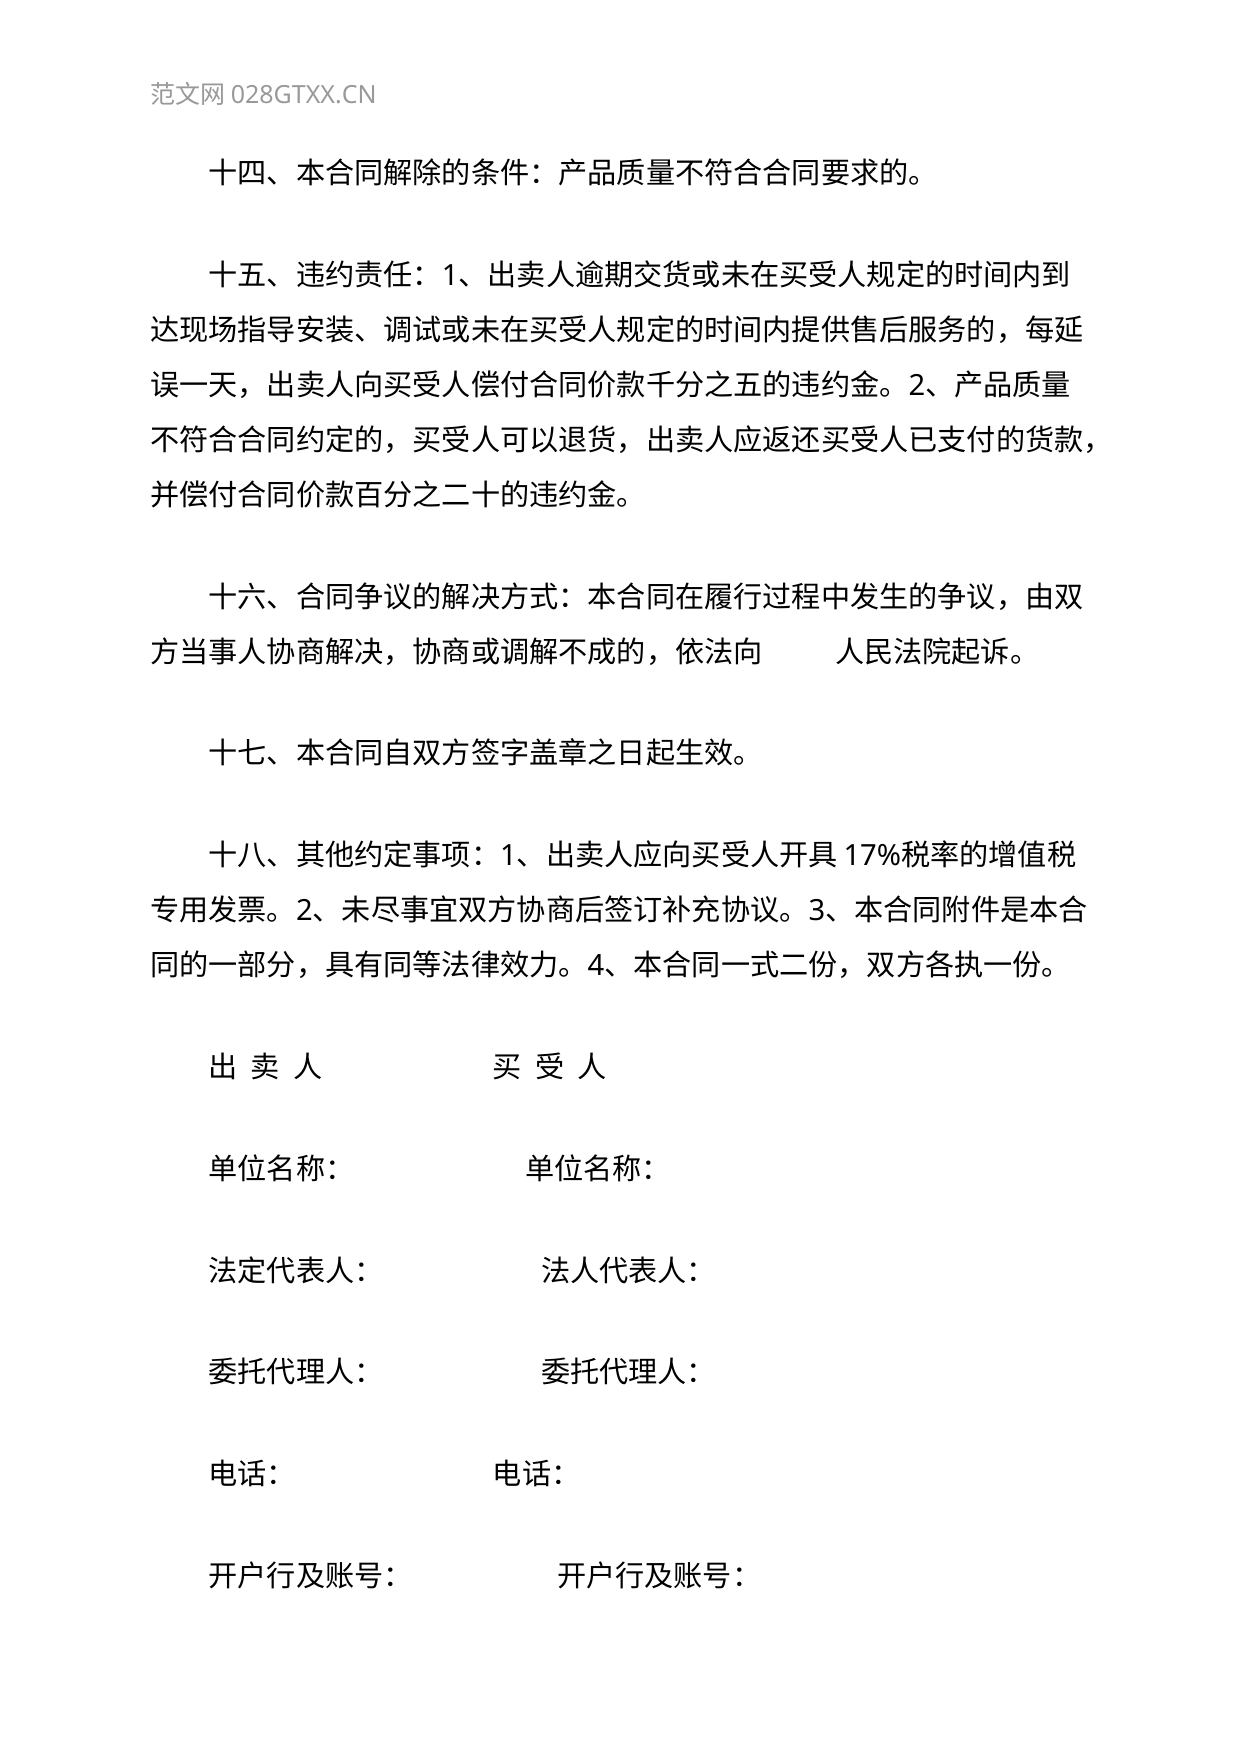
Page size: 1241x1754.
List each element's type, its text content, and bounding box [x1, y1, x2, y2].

text 十五、违约责任：1、出卖人逾期交货或未在买受人规定的时间内到达现场指导安装、调试或未在买受人规定的时间内提供售后服务的，每延误一天，出卖人向买受人偿付合同价款千分之五的违约金。2、产品质量不符合合同约定的，买受人可以退货，出卖人应返还买受人已支付的货款，并偿付合同价款百分之二十的违约金。 [150, 252, 1090, 514]
text 十四、本合同解除的条件：产品质量不符合合同要求的。 [150, 150, 1090, 192]
text 委托代理人： 委托代理人： [150, 1349, 1090, 1391]
text 法定代表人： 法人代表人： [150, 1247, 1090, 1289]
text 十六、合同争议的解决方式：本合同在履行过程中发生的争议，由双方当事人协商解决，协商或调解不成的，依法向 人民法院起诉。 [150, 573, 1090, 671]
text 出 卖 人 买 受 人 [150, 1044, 1090, 1086]
text 十七、本合同自双方签字盖章之日起生效。 [150, 730, 1090, 772]
text 单位名称： 单位名称： [150, 1146, 1090, 1188]
text 开户行及账号： 开户行及账号： [150, 1553, 1090, 1595]
text 电话： 电话： [150, 1451, 1090, 1493]
text 十八、其他约定事项：1、出卖人应向买受人开具17%税率的增值税专用发票。2、未尽事宜双方协商后签订补充协议。3、本合同附件是本合同的一部分，具有同等法律效力。4、本合同一式二份，双方各执一份。 [150, 832, 1090, 984]
